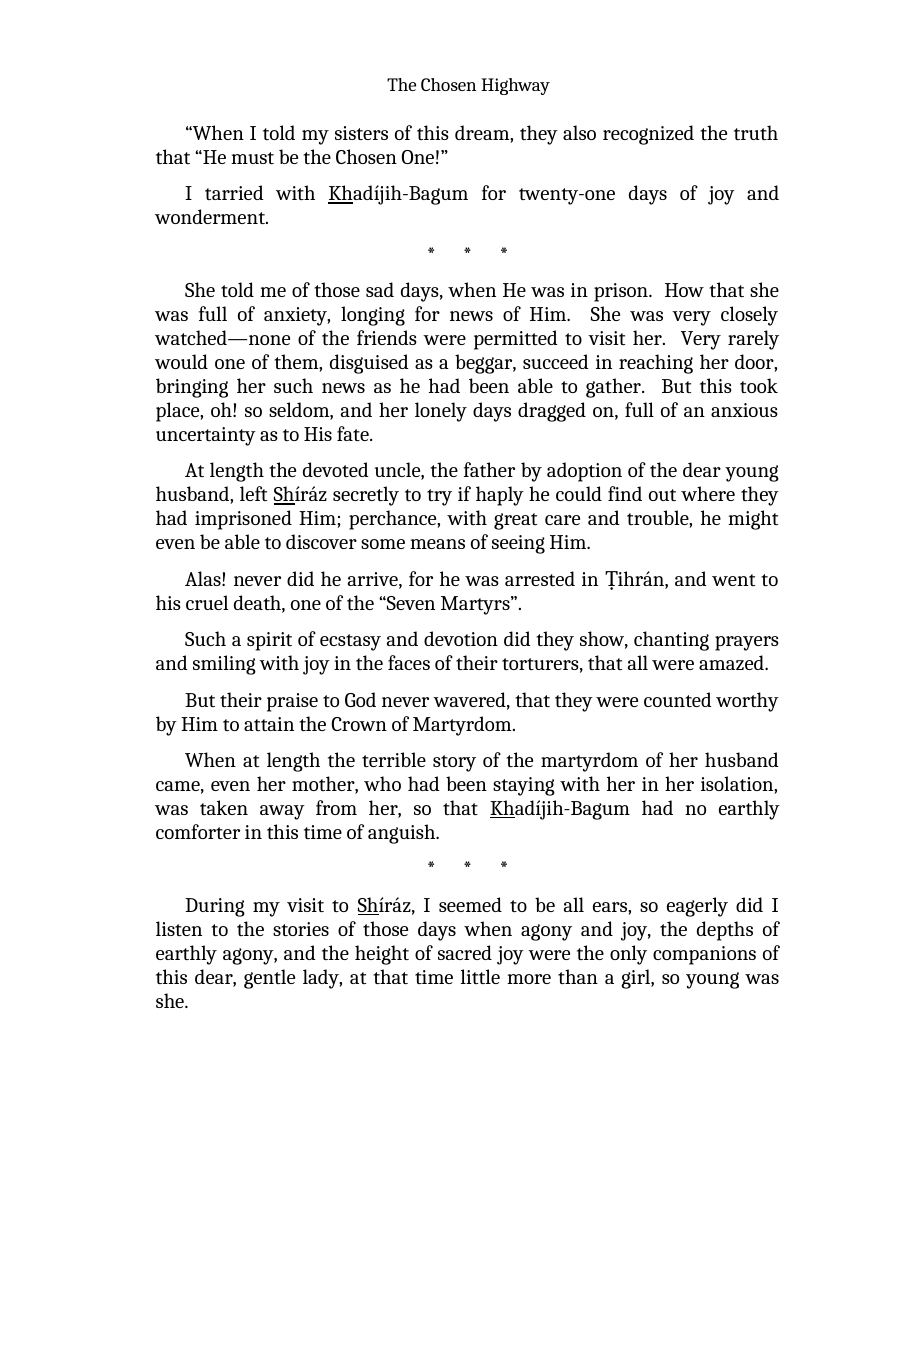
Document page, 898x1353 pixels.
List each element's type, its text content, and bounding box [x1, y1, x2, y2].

text When at length the terrible story of the martyrdom of her husband came, even her mother, who had been staying with her in her isolation, was taken away from her, so that Khadíjih-Bagum had no earthly comforter in this time of anguish. [155, 749, 779, 844]
text * * * [155, 242, 779, 266]
text I tarried with Khadíjih-Bagum for twenty-one days of joy and wonderment. [155, 182, 779, 230]
text “When I told my sisters of this dream, they also recognized the truth that “He must be the Chosen One!” [155, 122, 779, 169]
text Such a spirit of ecstasy and devotion did they show, chanting prayers and smiling with joy in the faces of their torturers, that all were amazed. [155, 628, 779, 676]
text During my visit to Shíráz, I seemed to be all ears, so eagerly did I listen to the stories of those days when agony and joy, the depths of earthly agony, and the height of sacred joy were the only companions of this dear, gentle lady, at that time little more than a girl, so young was she. [155, 893, 779, 1013]
text At length the devoted uncle, the father by adoption of the dear young husband, left Shíráz secretly to try if haply he could find out where they had imprisoned Him; perchance, with great care and trouble, he might even be able to discover some means of seeing Him. [155, 459, 779, 555]
text Alas! never did he arrive, for he was arrested in Ṭihrán, and went to his cruel death, one of the “Seven Martyrs”. [155, 567, 779, 615]
text But their praise to God never wavered, that they were counted worthy by Him to attain the Crown of Martyrdom. [155, 688, 779, 736]
text She told me of those sad days, when He was in prison. How that she was full of anxiety, longing for news of Him. She was very closely watched—none of the friends were permitted to visit her. Very rarely would one of them, disguised as a beggar, succeed in reaching her door, bringing her such news as he had been able to gather. But this took place, oh! so seldom, and her lonely days dragged on, full of an anxious uncertainty as to His fate. [155, 279, 779, 447]
text * * * [155, 857, 779, 881]
